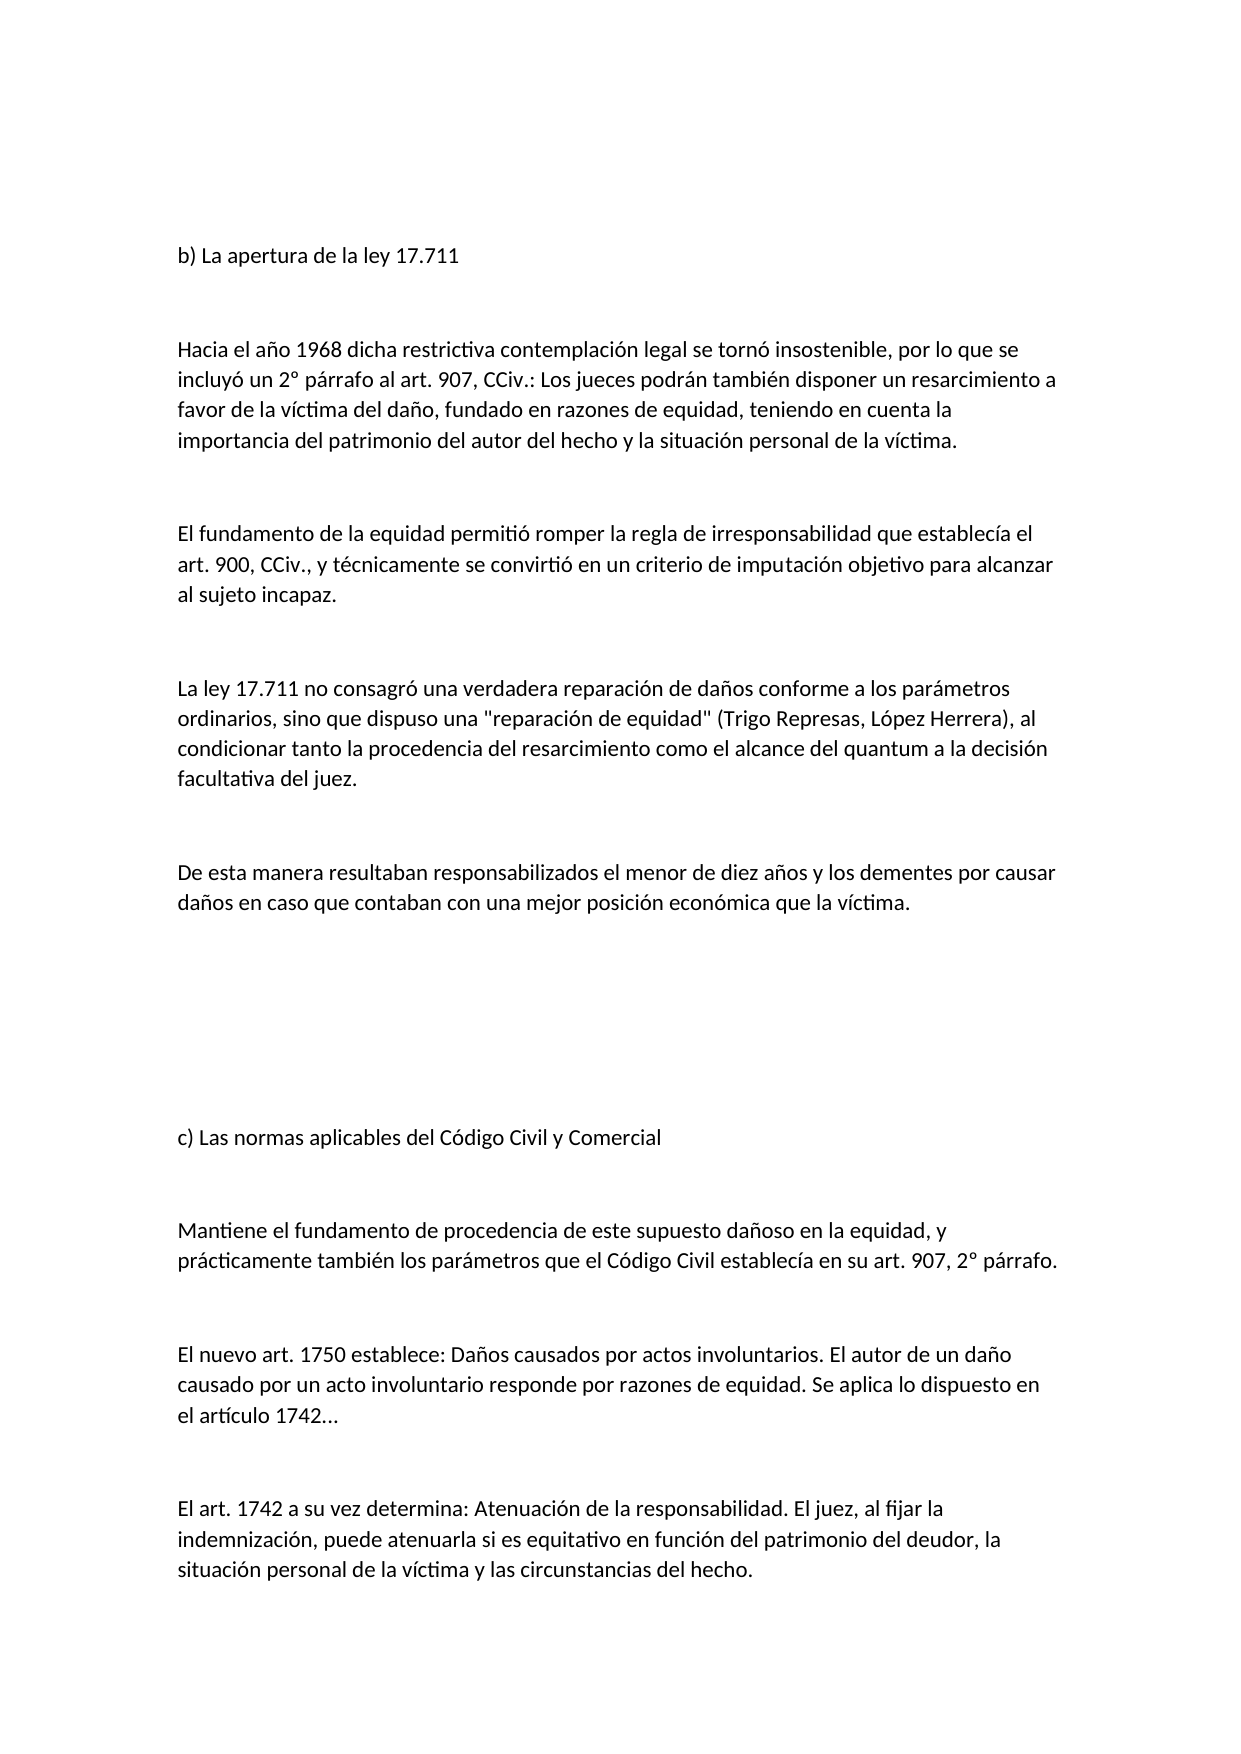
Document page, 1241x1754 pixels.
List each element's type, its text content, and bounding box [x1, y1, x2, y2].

text El nuevo art. 1750 establece: Daños causados por actos involuntarios. El autor de un daño causado por un acto involuntario responde por razones de equidad. Se aplica lo dispuesto en el artículo 1742... [177, 1340, 1063, 1429]
text La ley 17.711 no consagró una verdadera reparación de daños conforme a los parámetros ordinarios, sino que dispuso una "reparación de equidad" (Trigo Represas, López Herrera), al condicionar tanto la procedencia del resarcimiento como el alcance del quantum a la decisión facultativa del juez. [177, 674, 1063, 792]
text c) Las normas aplicables del Código Civil y Comercial [177, 1123, 1063, 1151]
text De esta manera resultaban responsabilizados el menor de diez años y los dementes por causar daños en caso que contaban con una mejor posición económica que la víctima. [177, 858, 1063, 916]
text El art. 1742 a su vez determina: Atenuación de la responsabilidad. El juez, al fijar la indemnización, puede atenuarla si es equitativo en función del patrimonio del deudor, la situación personal de la víctima y las circunstancias del hecho. [177, 1494, 1063, 1583]
text b) La apertura de la ley 17.711 [177, 241, 1063, 269]
text Hacia el año 1968 dicha restrictiva contemplación legal se tornó insostenible, por lo que se incluyó un 2º párrafo al art. 907, CCiv.: Los jueces podrán también disponer un resarcimiento a favor de la víctima del daño, fundado en razones de equidad, teniendo en cuenta la importancia del patrimonio del autor del hecho y la situación personal de la víctima. [177, 335, 1063, 454]
text El fundamento de la equidad permitió romper la regla de irresponsabilidad que establecía el art. 900, CCiv., y técnicamente se convirtió en un criterio de impu­tación objetivo para alcanzar al sujeto incapaz. [177, 519, 1063, 608]
text Mantiene el fundamento de procedencia de este supuesto dañoso en la equidad, y prácticamente también los parámetros que el Código Civil establecía en su art. 907, 2º párrafo. [177, 1216, 1063, 1274]
